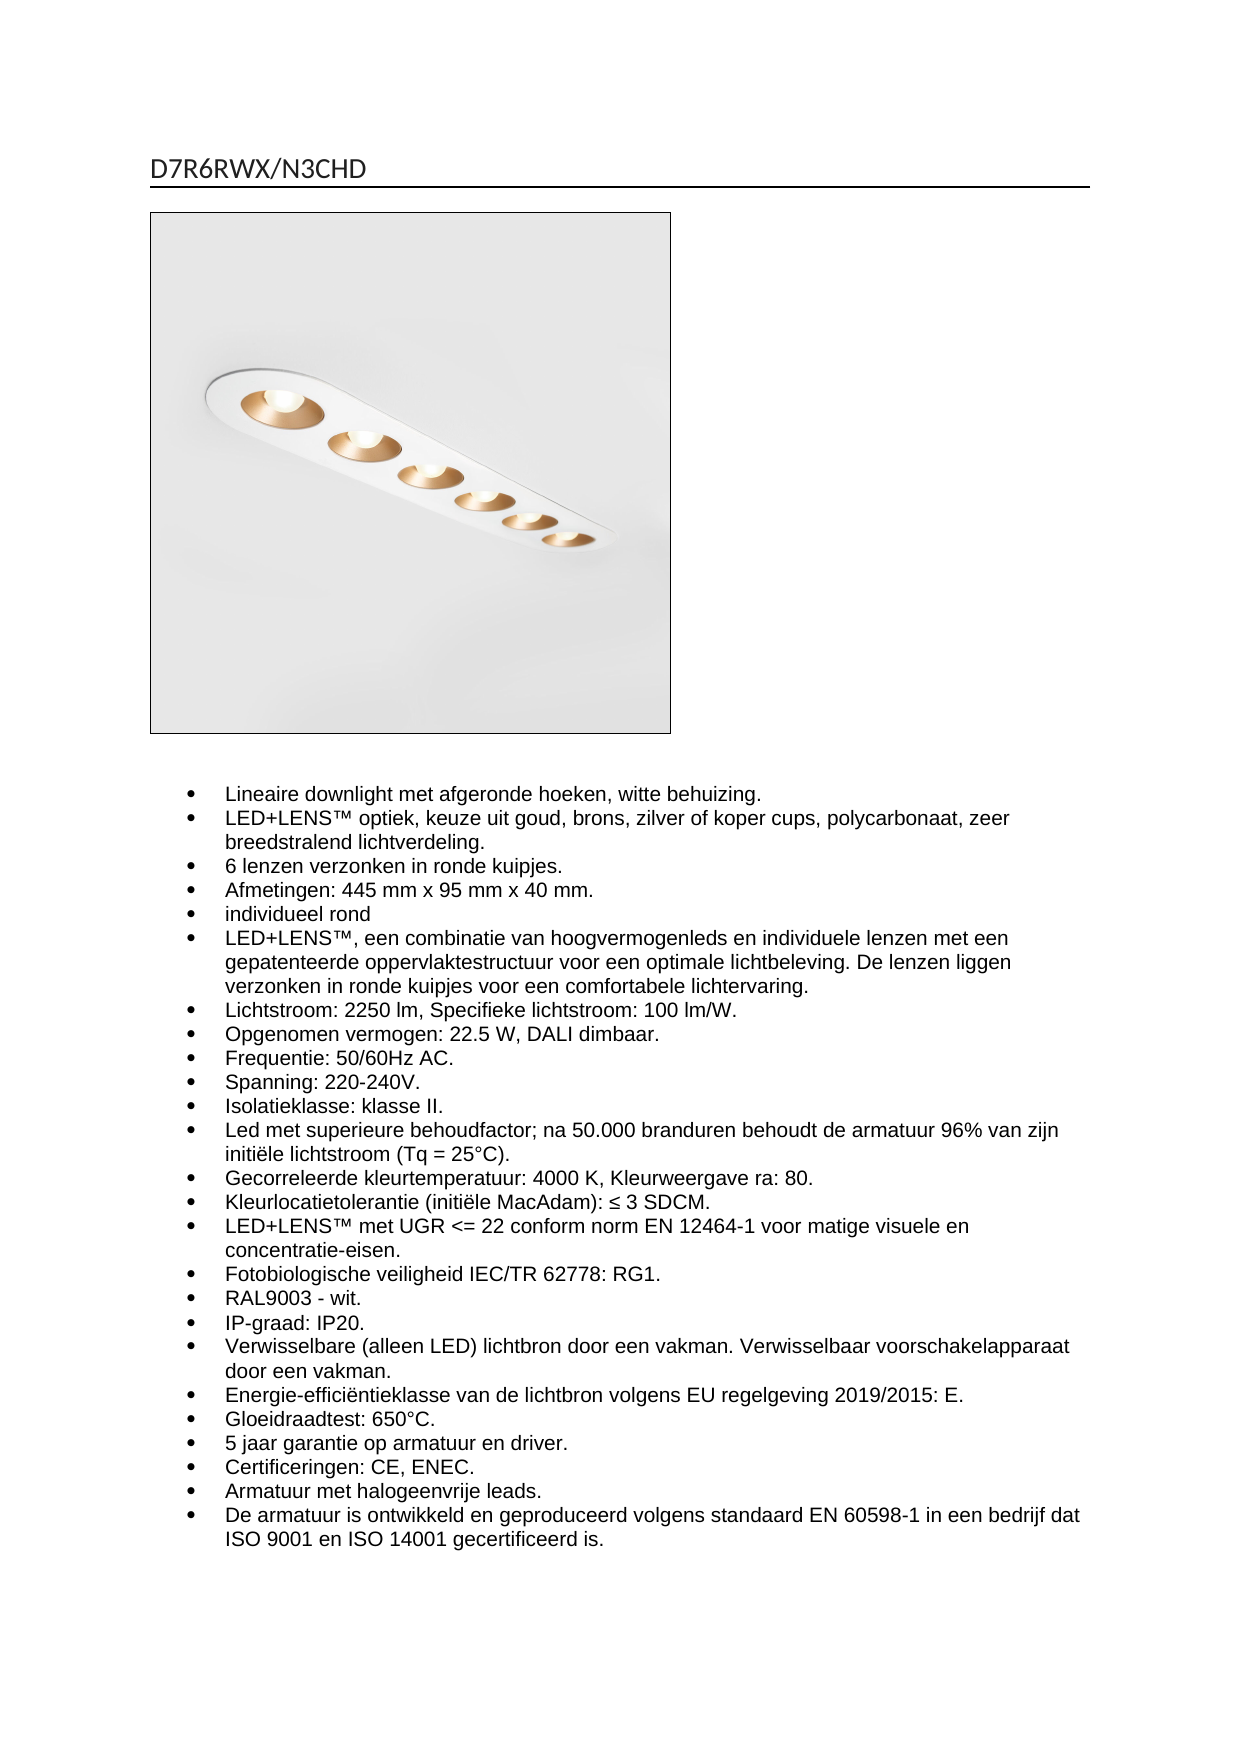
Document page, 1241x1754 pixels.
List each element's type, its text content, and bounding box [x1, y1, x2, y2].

list Kleurlocatietolerantie (initiële MacAdam): ≤ 3 SDCM. [187, 1190, 1090, 1214]
picture [151, 213, 670, 733]
list Fotobiologische veiligheid IEC/TR 62778: RG1. [187, 1262, 1090, 1286]
list Armatuur met halogeenvrije leads. [187, 1479, 1090, 1503]
list Spanning: 220-240V. [187, 1070, 1090, 1094]
list Energie-efficiëntieklasse van de lichtbron volgens EU regelgeving 2019/2015: E. [187, 1382, 1090, 1406]
list Verwisselbare (alleen LED) lichtbron door een vakman. Verwisselbaar voorschakelapparaat door een vakman. [187, 1334, 1090, 1382]
list Afmetingen: 445 mm x 95 mm x 40 mm. [187, 878, 1090, 902]
list 5 jaar garantie op armatuur en driver. [187, 1431, 1090, 1454]
list IP-graad: IP20. [187, 1310, 1090, 1334]
list Lichtstroom: 2250 lm, Specifieke lichtstroom: 100 lm/W. [187, 998, 1090, 1022]
list Led met superieure behoudfactor; na 50.000 branduren behoudt de armatuur 96% van zijn initiële lichtstroom (Tq = 25°C). [187, 1118, 1090, 1166]
list 6 lenzen verzonken in ronde kuipjes. [187, 853, 1090, 878]
list Opgenomen vermogen: 22.5 W, DALI dimbaar. [187, 1022, 1090, 1046]
list RAL9003 - wit. [187, 1286, 1090, 1310]
list LED+LENS™ optiek, keuze uit goud, brons, zilver of koper cups, polycarbonaat, zeer breedstralend lichtverdeling. [187, 806, 1090, 853]
list Gloeidraadtest: 650°C. [187, 1406, 1090, 1431]
list LED+LENS™, een combinatie van hoogvermogenleds en individuele lenzen met een gepatenteerde oppervlaktestructuur voor een optimale lichtbeleving. De lenzen liggen verzonken in ronde kuipjes voor een comfortabele lichtervaring. [187, 926, 1090, 998]
list Certificeringen: CE, ENEC. [187, 1454, 1090, 1479]
list De armatuur is ontwikkeld en geproduceerd volgens standaard EN 60598-1 in een bedrijf dat ISO 9001 en ISO 14001 gecertificeerd is. [187, 1503, 1090, 1551]
list Isolatieklasse: klasse II. [187, 1094, 1090, 1118]
list LED+LENS™ met UGR <= 22 conform norm EN 12464-1 voor matige visuele en concentratie-eisen. [187, 1214, 1090, 1262]
list Lineaire downlight met afgeronde hoeken, witte behuizing. [187, 781, 1090, 806]
list individueel rond [187, 902, 1090, 926]
list Frequentie: 50/60Hz AC. [187, 1046, 1090, 1070]
text D7R6RWX/N3CHD [150, 150, 1090, 186]
list Gecorreleerde kleurtemperatuur: 4000 K, Kleurweergave ra: 80. [187, 1166, 1090, 1190]
